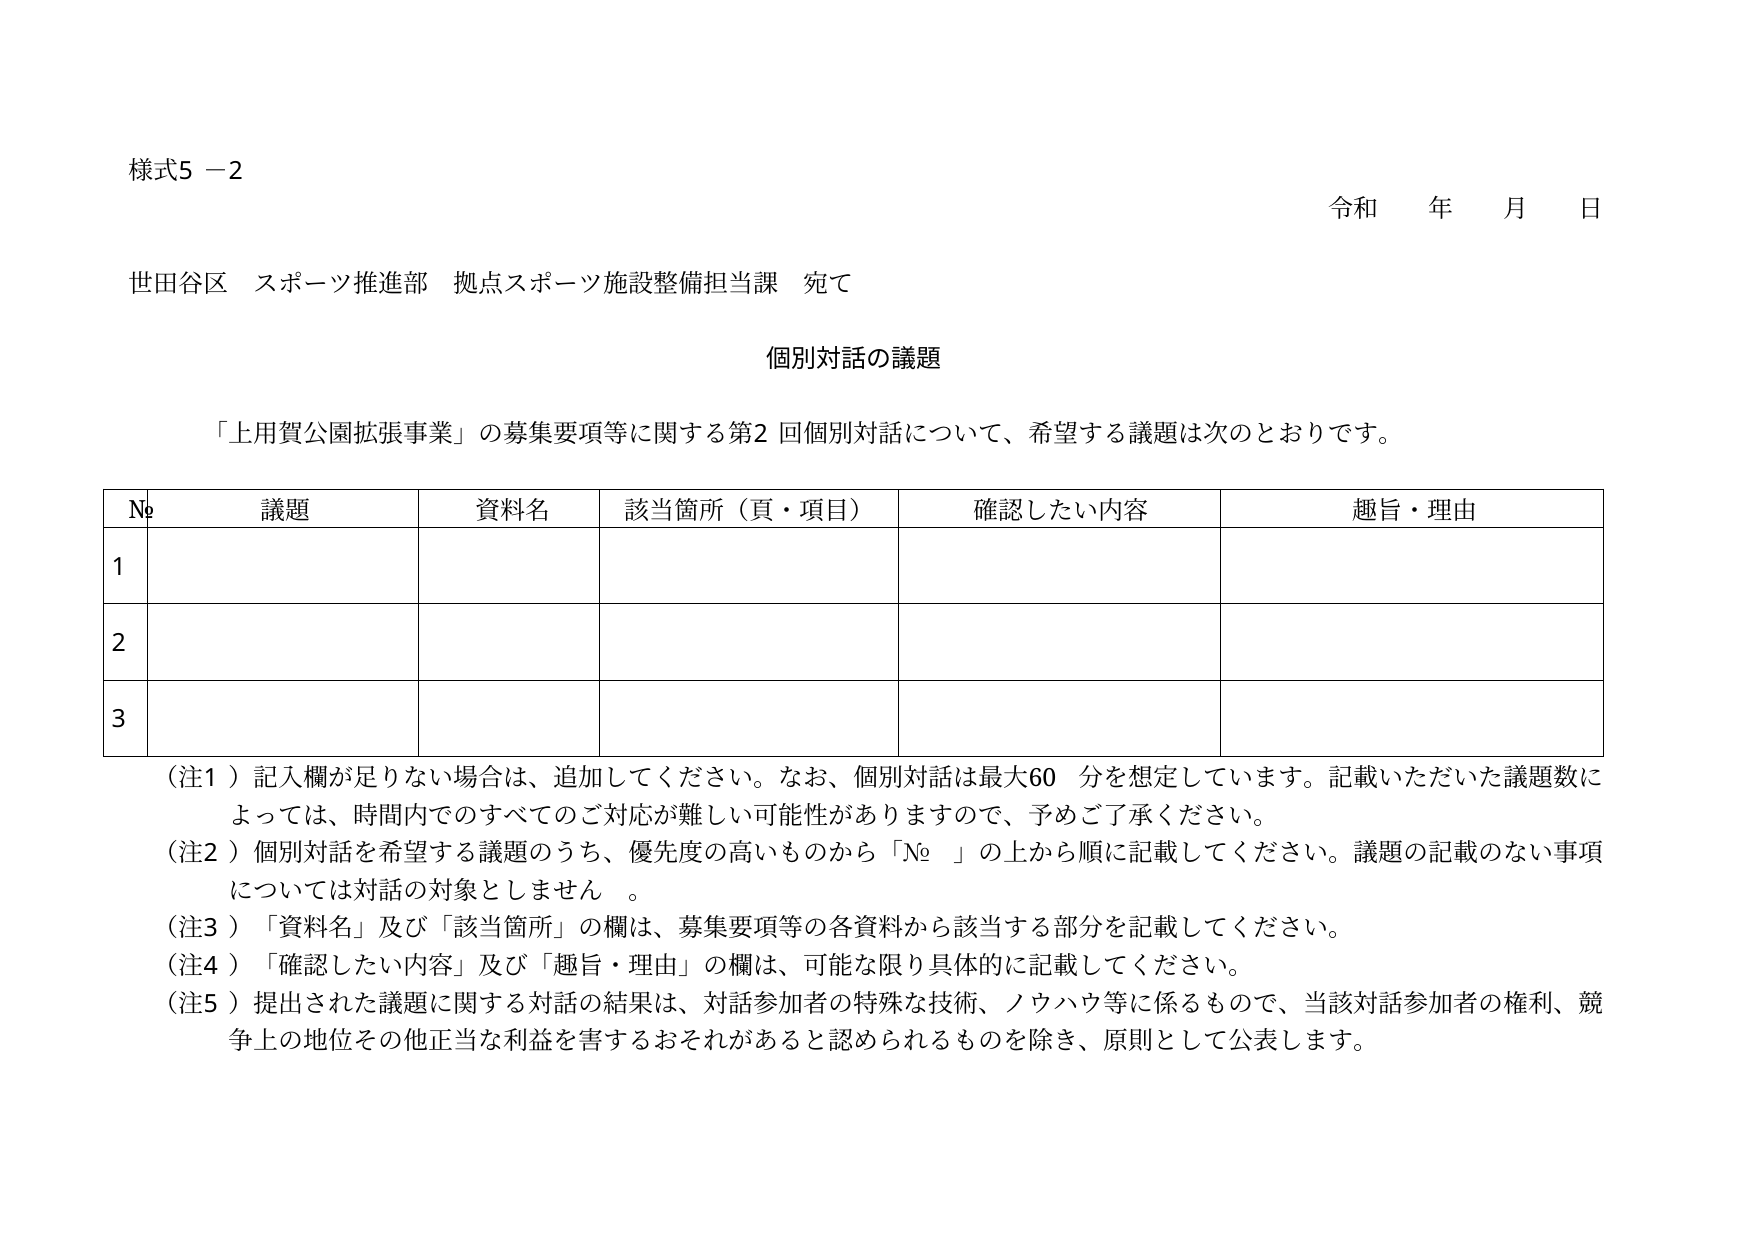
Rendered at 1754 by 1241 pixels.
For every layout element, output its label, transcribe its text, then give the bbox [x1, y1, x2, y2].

table_cell [899, 681, 1220, 756]
text 令和 年 月 日 [103, 188, 1603, 225]
text 「上用賀公園拡張事業」の募集要項等に関する第2回個別対話について、希望する議題は次のとおりです。 [153, 413, 1592, 451]
table_cell [600, 681, 898, 756]
table_cell [899, 604, 1220, 679]
table_header № [104, 490, 147, 527]
text 様式5－2 [103, 150, 1603, 188]
text （注4）「確認したい内容」及び「趣旨・理由」の欄は、可能な限り具体的に記載してください。 [128, 945, 1603, 982]
text 個別対話の議題 [103, 338, 1603, 376]
table_cell [600, 528, 898, 603]
table_header 確認したい内容 [899, 490, 1220, 527]
table_cell 2 [104, 604, 147, 679]
text （注2）個別対話を希望する議題のうち、優先度の高いものから「№」の上から順に記載してください。議題の記載のない事項については対話の対象としません。 [128, 832, 1603, 907]
table_cell 1 [104, 528, 147, 603]
text （注3）「資料名」及び「該当箇所」の欄は、募集要項等の各資料から該当する部分を記載してください。 [128, 907, 1603, 945]
table_cell [148, 604, 418, 679]
table_header 資料名 [419, 490, 599, 527]
table_cell [600, 604, 898, 679]
table_header 趣旨・理由 [1221, 490, 1603, 527]
table_cell 3 [104, 681, 147, 756]
table_cell [419, 681, 599, 756]
text 世田谷区 スポーツ推進部 拠点スポーツ施設整備担当課 宛て [103, 263, 1603, 300]
table_header 該当箇所（頁・項目） [600, 490, 898, 527]
table_cell [899, 528, 1220, 603]
table_cell [148, 528, 418, 603]
table_cell [419, 604, 599, 679]
table_cell [419, 528, 599, 603]
table_cell [148, 681, 418, 756]
text （注1）記入欄が足りない場合は、追加してください。なお、個別対話は最大60分を想定しています。記載いただいた議題数によっては、時間内でのすべてのご対応が難しい可能性がありますので、予めご了承ください。 [128, 757, 1603, 832]
table_cell [1221, 528, 1603, 603]
table_header 議題 [148, 490, 418, 527]
table_cell [1221, 681, 1603, 756]
table_cell [1221, 604, 1603, 679]
text （注5）提出された議題に関する対話の結果は、対話参加者の特殊な技術、ノウハウ等に係るもので、当該対話参加者の権利、競争上の地位その他正当な利益を害するおそれがあると認められるものを除き、原則として公表します。 [128, 982, 1603, 1058]
